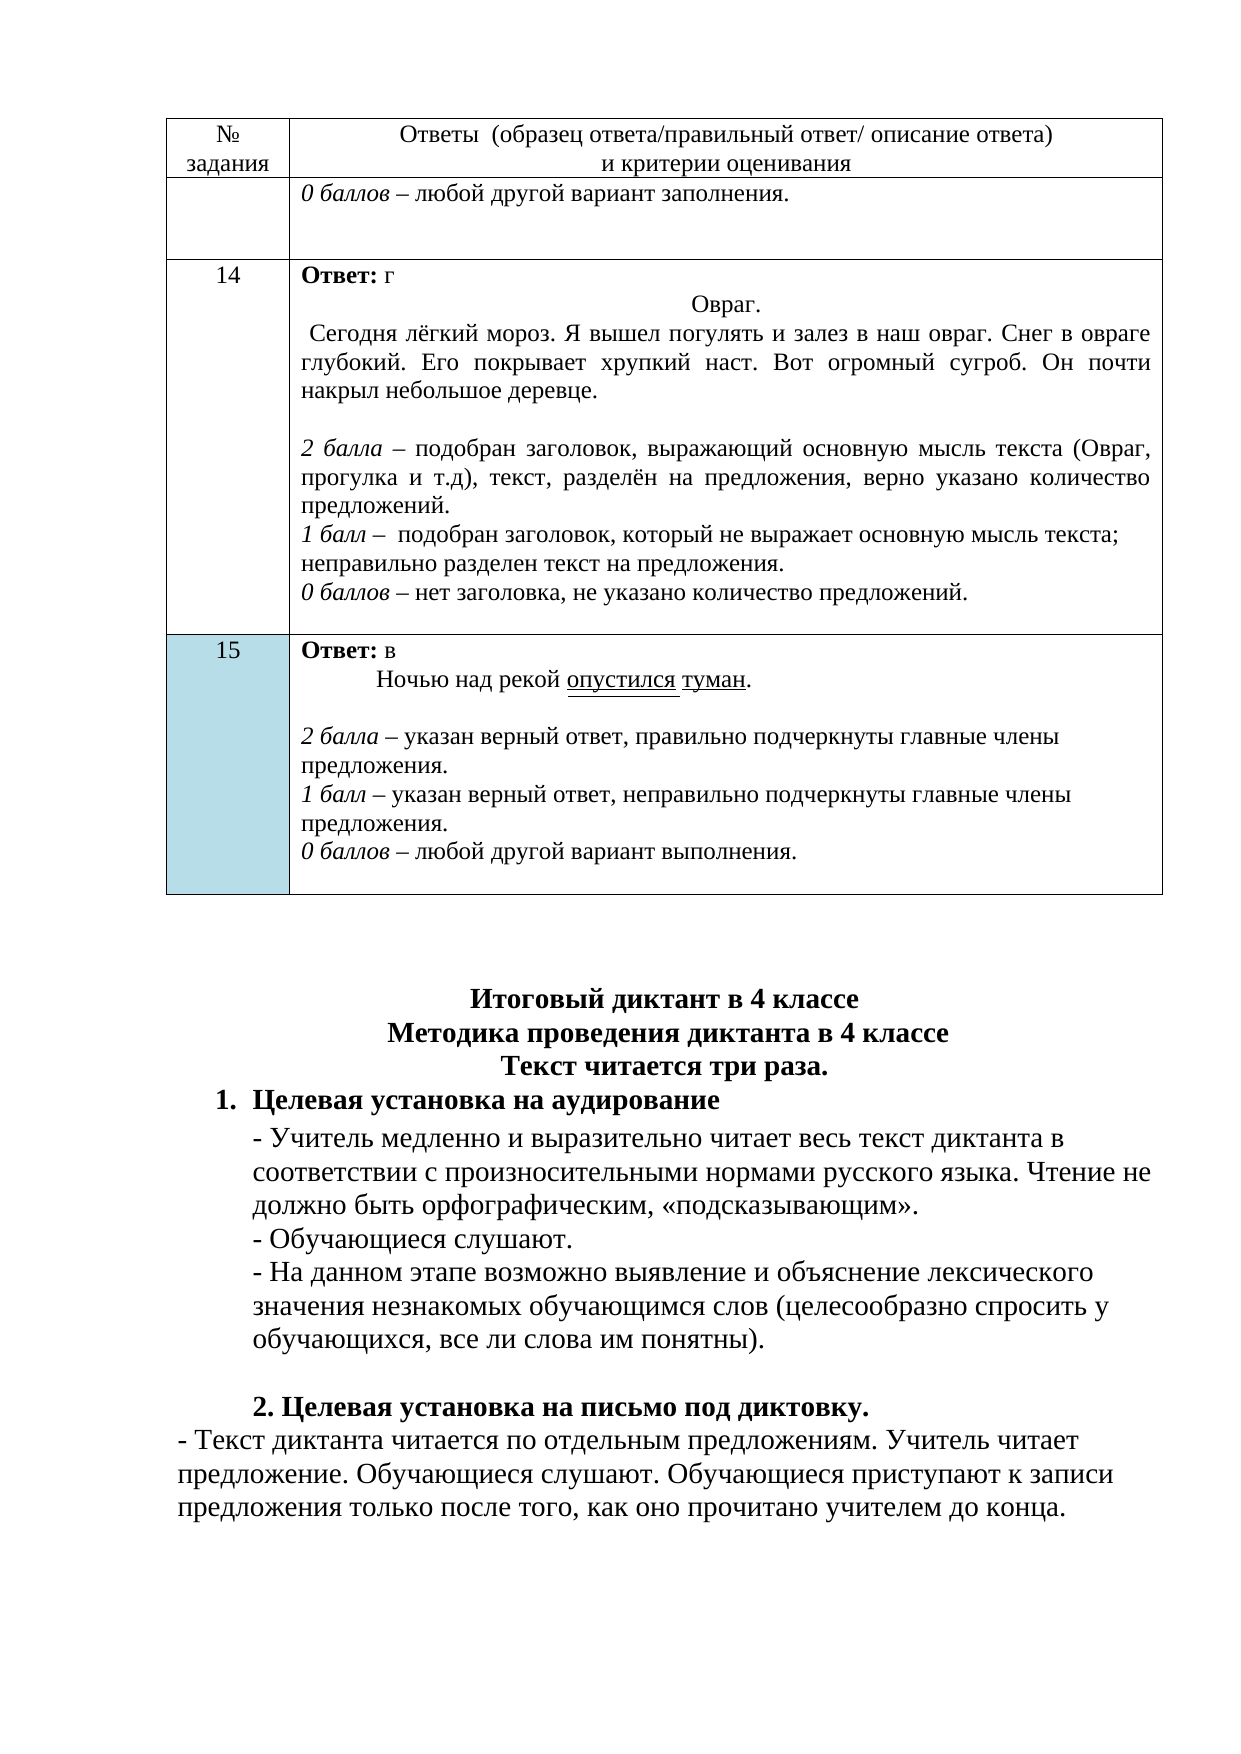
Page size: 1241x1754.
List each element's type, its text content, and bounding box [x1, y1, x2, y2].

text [177, 1422, 1152, 1523]
table_cell Ответ: в Ночью над рекой опустился туман. 2 балла – указан верный ответ, правильно подчеркнуты главные члены предложения. 1 балл – указан верный ответ, неправильно подчеркнуты главные члены предложения. 0 баллов – любой другой вариант выполнения. [290, 635, 1162, 894]
list - Обучающиеся слушают. [252, 1221, 1152, 1254]
text Методика проведения диктанта в 4 классе [177, 1015, 1152, 1048]
table_cell 15 [167, 635, 289, 894]
list 2. Целевая установка на письмо под диктовку. [252, 1389, 1152, 1422]
text Текст читается три раза. [177, 1048, 1152, 1082]
list - Учитель медленно и выразительно читает весь текст диктанта в соответствии с произносительными нормами русского языка. Чтение не должно быть орфографическим, «подсказывающим». [252, 1120, 1152, 1221]
table_cell 13 [167, 178, 289, 259]
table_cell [290, 178, 1162, 259]
table_header № задания [167, 119, 289, 177]
table_cell Ответ: г Овраг. Сегодня лёгкий мороз. Я вышел погулять и залез в наш овраг. Снег в овраге глубокий. Его покрывает хрупкий наст. Вот огромный сугроб. Он почти накрыл небольшое деревце. 2 балла – подобран заголовок, выражающий основную мысль текста (Овраг, прогулка и т.д), текст, разделён на предложения, верно указано количество предложений. 1 балл – подобран заголовок, который не выражает основную мысль текста; неправильно разделен текст на предложения. 0 баллов – нет заголовка, не указано количество предложений. [290, 260, 1162, 634]
text Итоговый диктант в 4 классе [177, 981, 1152, 1015]
list Целевая установка на аудирование [215, 1082, 1152, 1115]
list - На данном этапе возможно выявление и объяснение лексического значения незнакомых обучающимся слов (целесообразно спросить у обучающихся, все ли слова им понятны). [252, 1254, 1152, 1355]
table_cell 14 [167, 260, 289, 634]
table_header Ответы (образец ответа/правильный ответ/ описание ответа) и критерии оценивания [290, 119, 1162, 177]
